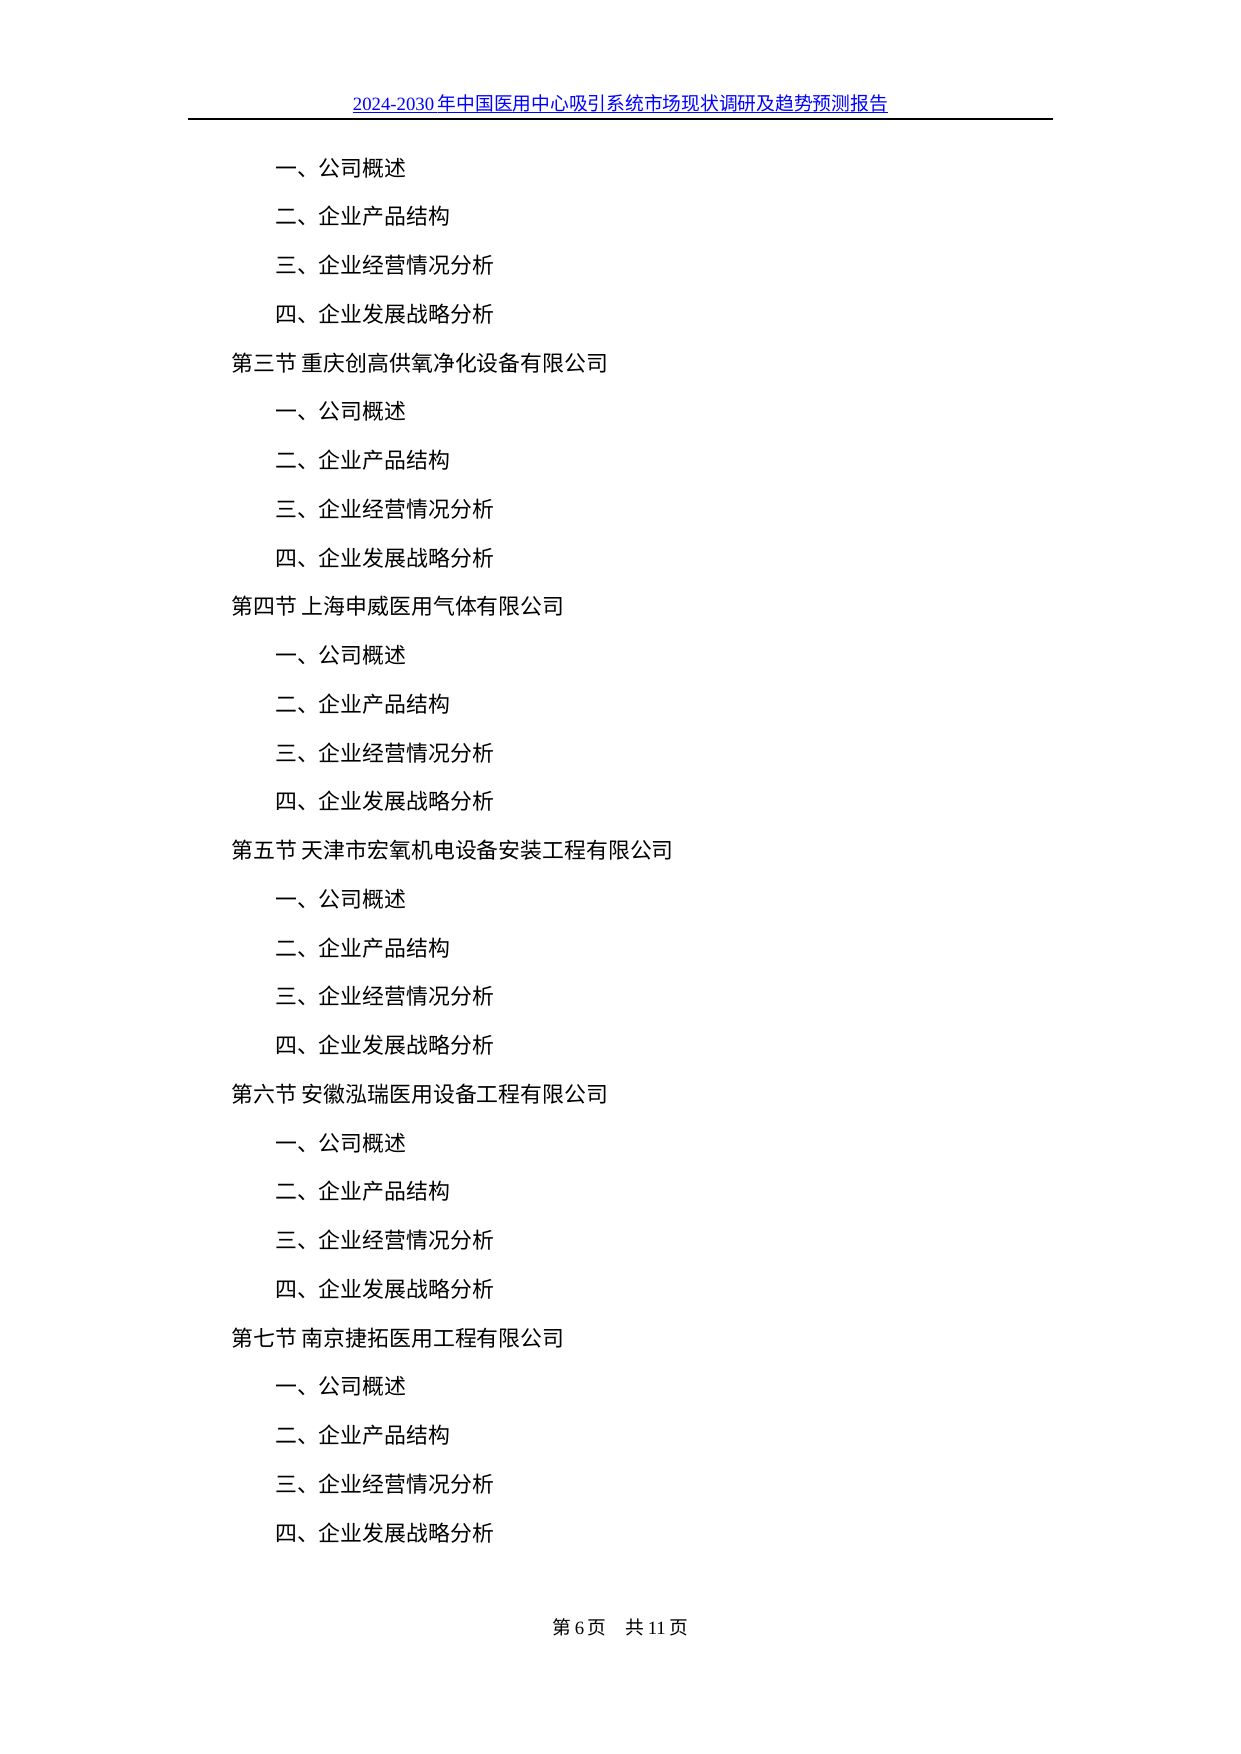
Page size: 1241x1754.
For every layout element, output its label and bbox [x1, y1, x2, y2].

text [187, 150, 1053, 1548]
